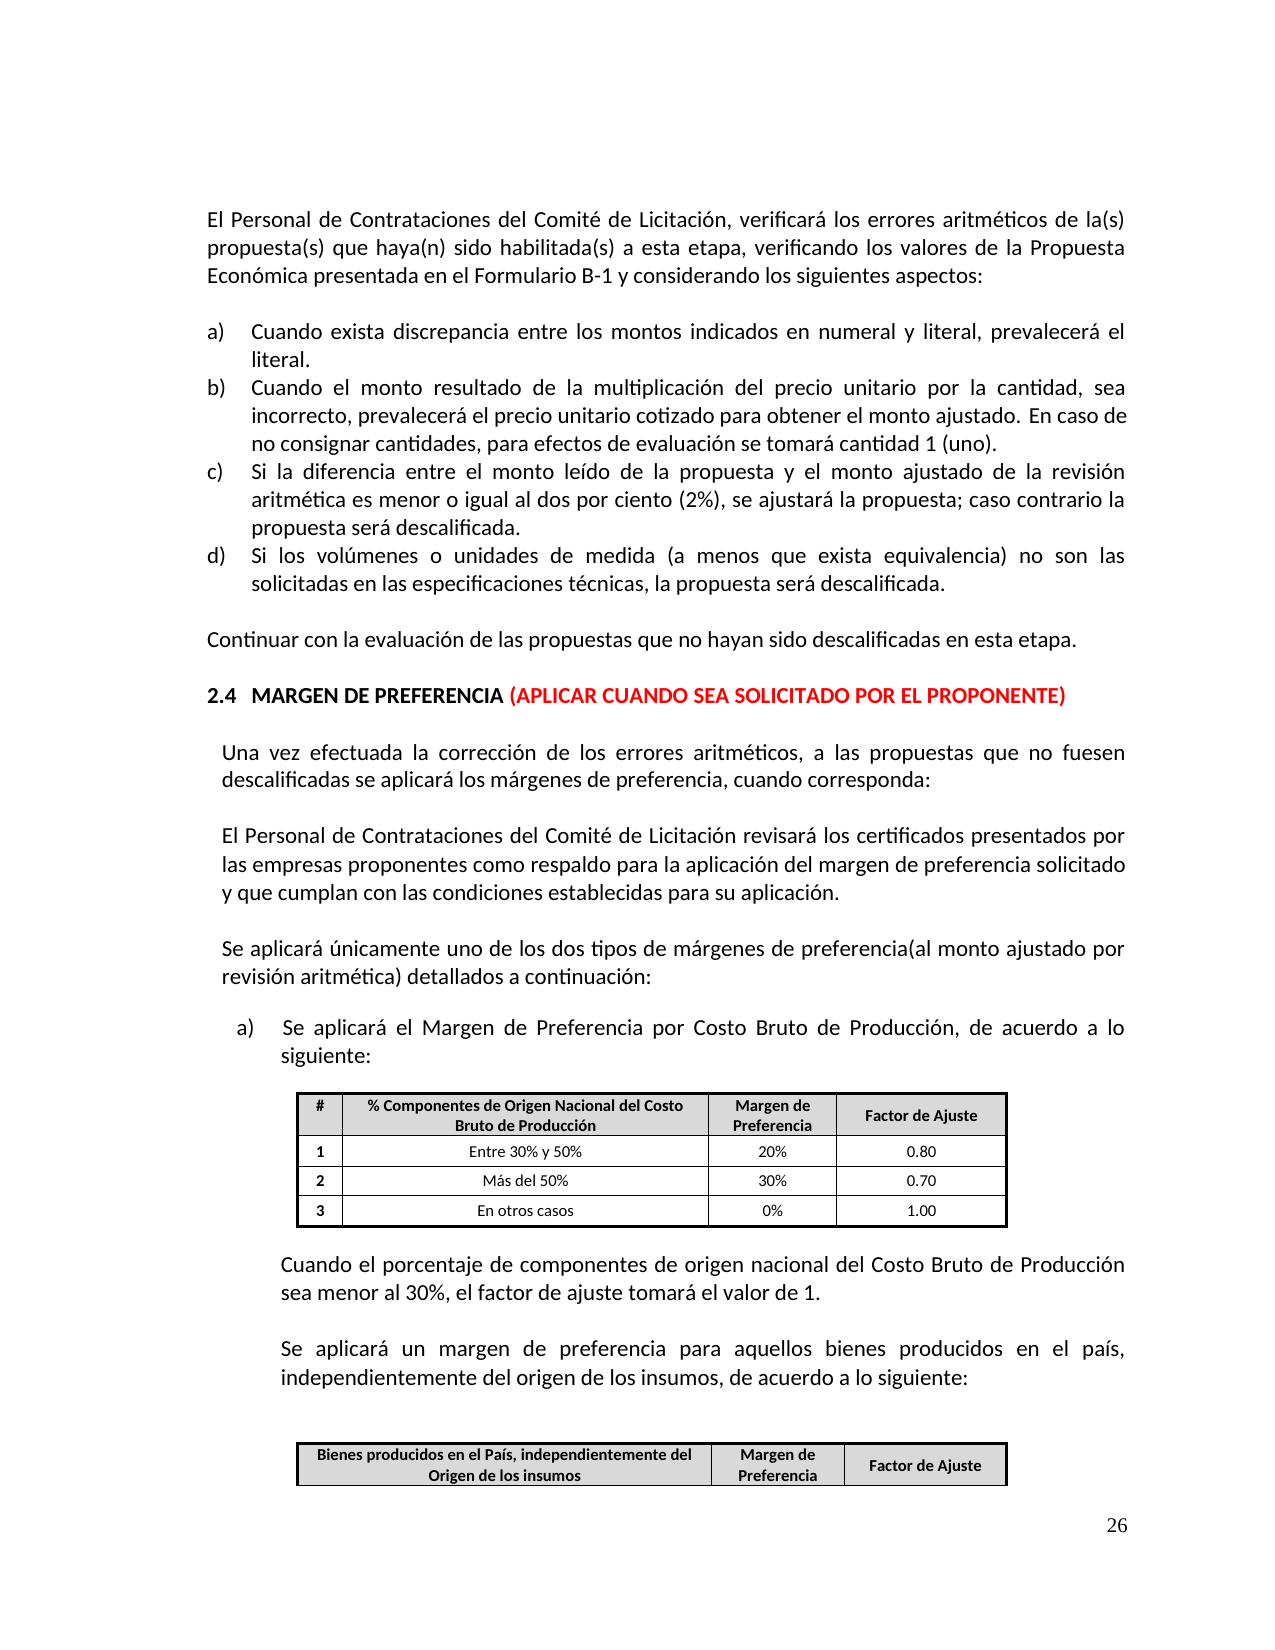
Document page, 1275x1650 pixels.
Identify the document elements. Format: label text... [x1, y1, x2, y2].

table_cell 0.70 [837, 1167, 1005, 1195]
text Continuar con la evaluación de las propuestas que no hayan sido descalificadas en esta etapa. [207, 626, 1127, 653]
table_header Factor de Ajuste [837, 1095, 1005, 1135]
text Se aplicará únicamente uno de los dos tipos de márgenes de preferencia(al monto ajustado por revisión aritmética) detallados a continuación: [222, 934, 1127, 990]
table_cell 0% [709, 1196, 836, 1224]
text Una vez efectuada la corrección de los errores aritméticos, a las propuestas que no fuesen descalificadas se aplicará los márgenes de preferencia, cuando corresponda: [222, 738, 1127, 794]
text El Personal de Contrataciones del Comité de Licitación revisará los certificados presentados por las empresas proponentes como respaldo para la aplicación del margen de preferencia solicitado y que cumplan con las condiciones establecidas para su aplicación. [222, 822, 1127, 906]
table_header Margen de Preferencia [712, 1445, 844, 1485]
table_cell 3 [299, 1196, 342, 1224]
list Se aplicará el Margen de Preferencia por Costo Bruto de Producción, de acuerdo a lo siguiente: [236, 1013, 1127, 1069]
text Cuando el porcentaje de componentes de origen nacional del Costo Bruto de Producción sea menor al 30%, el factor de ajuste tomará el valor de 1. [281, 1251, 1127, 1307]
table_header % Componentes de Origen Nacional del Costo Bruto de Producción [343, 1095, 708, 1135]
table_cell Más del 50% [343, 1167, 708, 1195]
table_cell 0.80 [837, 1136, 1005, 1166]
list Si la diferencia entre el monto leído de la propuesta y el monto ajustado de la revisión aritmética es menor o igual al dos por ciento (2%), se ajustará la propuesta; caso contrario la propuesta será descalificada. [207, 457, 1127, 541]
table_cell 2 [299, 1167, 342, 1195]
list MARGEN DE PREFERENCIA (APLICAR CUANDO SEA SOLICITADO POR EL PROPONENTE) [207, 682, 1127, 709]
list Cuando el monto resultado de la multiplicación del precio unitario por la cantidad, sea incorrecto, prevalecerá el precio unitario cotizado para obtener el monto ajustado. En caso de no consignar cantidades, para efectos de evaluación se tomará cantidad 1 (uno). [207, 373, 1127, 457]
list Si los volúmenes o unidades de medida (a menos que exista equivalencia) no son las solicitadas en las especificaciones técnicas, la propuesta será descalificada. [207, 541, 1127, 597]
table_header Margen de Preferencia [709, 1095, 836, 1135]
table_header Bienes producidos en el País, independientemente del Origen de los insumos [299, 1445, 711, 1485]
table_cell 1.00 [837, 1196, 1005, 1224]
table_header # [299, 1095, 342, 1135]
table_cell En otros casos [343, 1196, 708, 1224]
list Cuando exista discrepancia entre los montos indicados en numeral y literal, prevalecerá el literal. [207, 317, 1127, 373]
table_header Factor de Ajuste [845, 1445, 1005, 1485]
table_cell Entre 30% y 50% [343, 1136, 708, 1166]
text Se aplicará un margen de preferencia para aquellos bienes producidos en el país, independientemente del origen de los insumos, de acuerdo a lo siguiente: [281, 1334, 1127, 1391]
text El Personal de Contrataciones del Comité de Licitación, verificará los errores aritméticos de la(s) propuesta(s) que haya(n) sido habilitada(s) a esta etapa, verificando los valores de la Propuesta Económica presentada en el Formulario B-1 y considerando los siguientes aspectos: [207, 205, 1127, 289]
table_cell 1 [299, 1136, 342, 1166]
table_cell 30% [709, 1167, 836, 1195]
table_cell 20% [709, 1136, 836, 1166]
